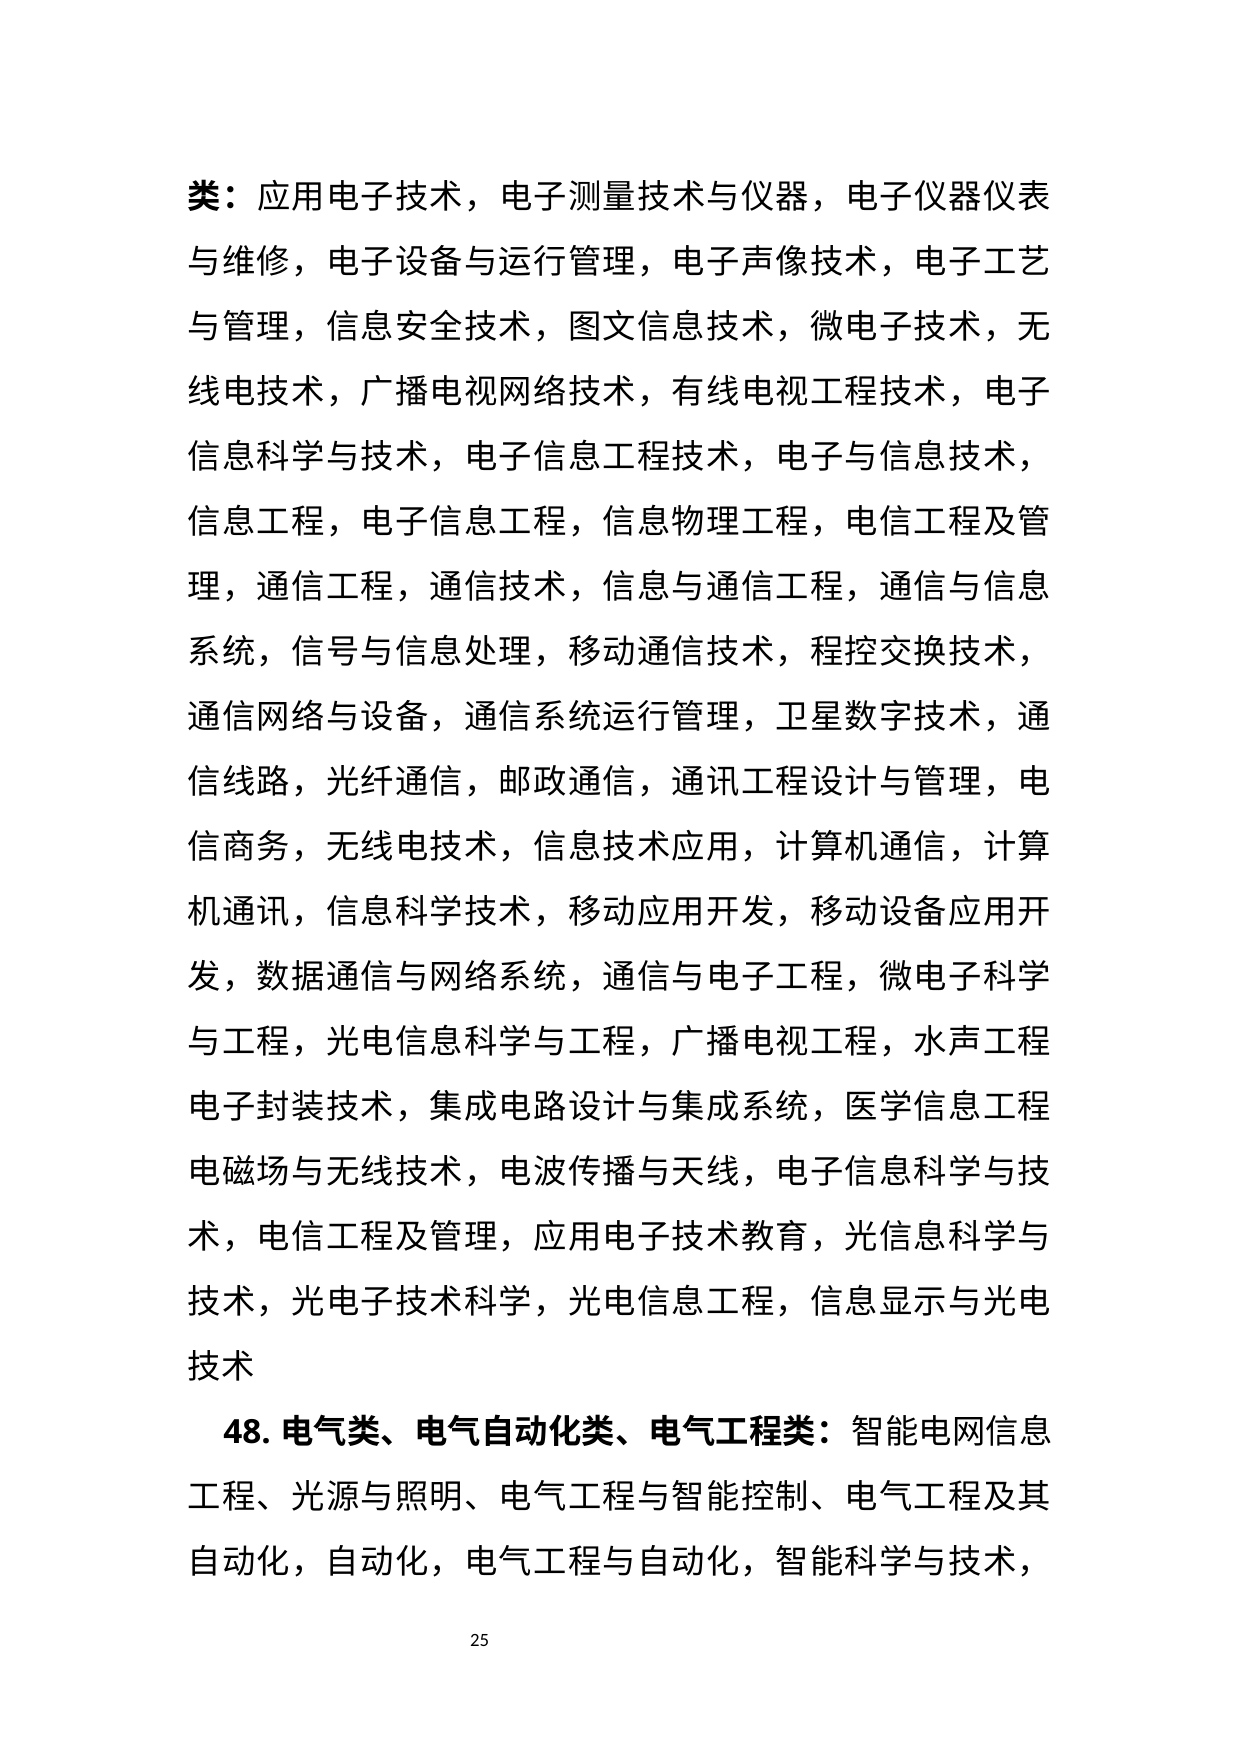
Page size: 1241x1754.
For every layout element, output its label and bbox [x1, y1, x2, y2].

text [187, 162, 1053, 1397]
text [187, 1397, 1053, 1592]
